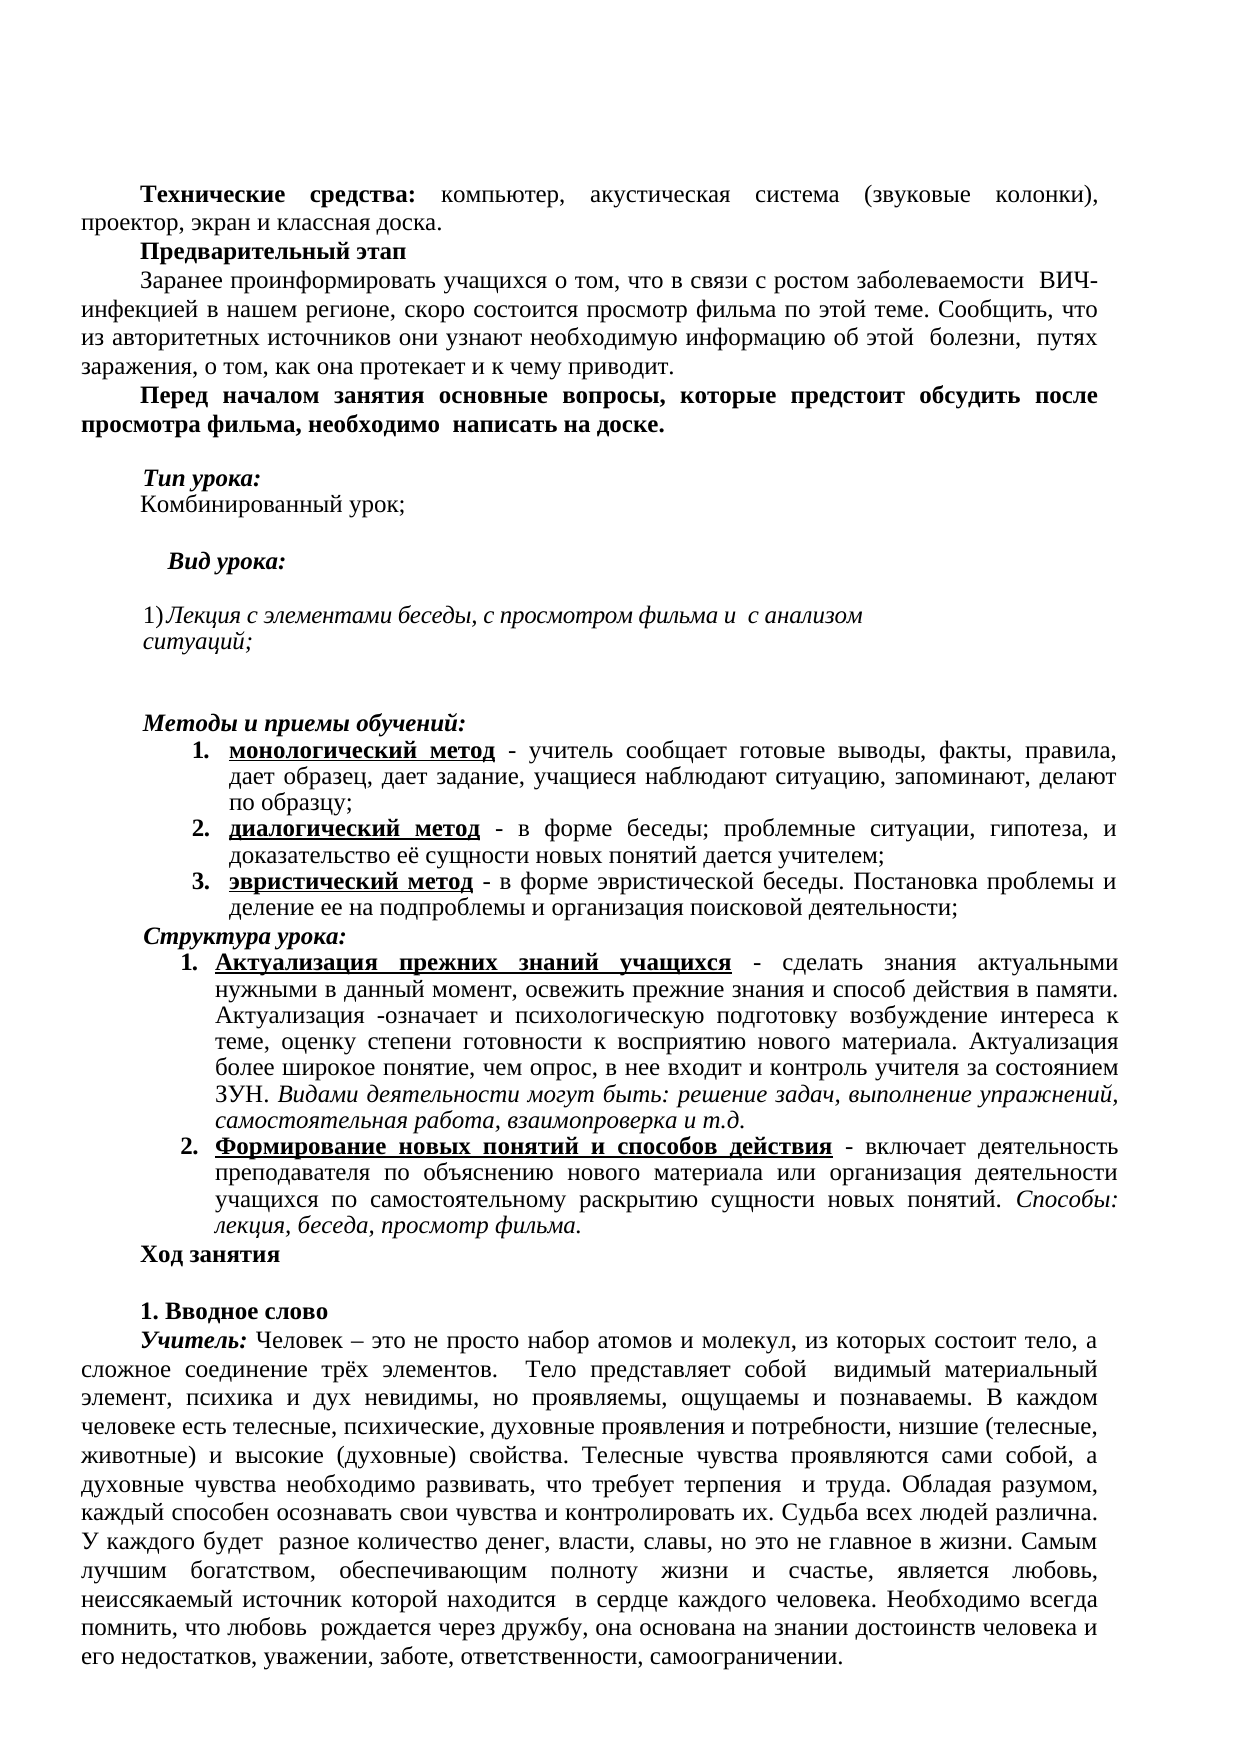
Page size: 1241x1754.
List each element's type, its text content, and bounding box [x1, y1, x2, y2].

text Комбинированный урок; [140, 491, 1119, 518]
text Предварительный этап [81, 236, 1099, 265]
list Формирование новых понятий и способов действия - включает деятельность преподавателя по объяснению нового материала или организация деятельности учащихся по самостоятельному раскрытию сущности новых понятий. Способы: лекция, беседа, просмотр фильма. [180, 1134, 1119, 1239]
text Ход занятия [81, 1239, 1099, 1267]
list диалогический метод - в форме беседы; проблемные ситуации, гипотеза, и доказательство её сущности новых понятий дается учителем; [192, 816, 1117, 868]
list эвристический метод - в форме эвристической беседы. Постановка проблемы и деление ее на подпроблемы и организация поисковой деятельности; [192, 868, 1117, 921]
list Актуализация прежних знаний учащихся - сделать знания актуальными нужными в данный момент, освежить прежние знания и способ действия в памяти. Актуализация -означает и психологическую подготовку возбуждение интереса к теме, оценку степени готовности к восприятию нового материала. Актуализация более широкое понятие, чем опрос, в нее входит и контроль учителя за состоянием ЗУН. Видами деятельности могут быть: решение задач, выполнение упражнений, самостоятельная работа, взаимопроверка и т.д. [180, 950, 1119, 1134]
text Вид урока: [142, 546, 1119, 575]
text Учитель: Человек – это не просто набор атомов и молекул, из которых состоит тело, а сложное соединение трёх элементов. Тело представляет собой видимый материальный элемент, психика и дух невидимы, но проявляемы, ощущаемы и познаваемы. В каждом человеке есть телесные, психические, духовные проявления и потребности, низшие (телесные, животные) и высокие (духовные) свойства. Телесные чувства проявляются сами собой, а духовные чувства необходимо развивать, что требует терпения и труда. Обладая разумом, каждый способен осознавать свои чувства и контролировать их. Судьба всех людей различна. У каждого будет разное количество денег, власти, славы, но это не главное в жизни. Самым лучшим богатством, обеспечивающим полноту жизни и счастье, является любовь, неиссякаемый источник которой находится в сердце каждого человека. Необходимо всегда помнить, что любовь рождается через дружбу, она основана на знании достоинств человека и его недостатков, уважении, заботе, ответственности, самоограничении. [81, 1325, 1099, 1670]
text Тип урока: [142, 465, 1119, 491]
text Методы и приемы обучений: [143, 710, 1119, 736]
list монологический метод - учитель сообщает готовые выводы, факты, правила, дает образец, дает задание, учащиеся наблюдают ситуацию, запоминают, делают по образцу; [192, 737, 1118, 816]
text Технические средства: компьютер, акустическая система (звуковые колонки), проектор, экран и классная доска. [81, 179, 1099, 236]
text Перед началом занятия основные вопросы, которые предстоит обсудить после просмотра фильма, необходимо написать на доске. [81, 380, 1099, 437]
text Заранее проинформировать учащихся о том, что в связи с ростом заболеваемости ВИЧ-инфекцией в нашем регионе, скоро состоится просмотр фильма по этой теме. Сообщить, что из авторитетных источников они узнают необходимую информацию об этой болезни, путях заражения, о том, как она протекает и к чему приводит. [81, 265, 1099, 380]
text Структура урока: [143, 924, 1119, 950]
list Лекция с элементами беседы, с просмотром фильма и с анализом ситуаций; [143, 602, 939, 655]
text 1. Вводное слово [81, 1296, 1099, 1325]
